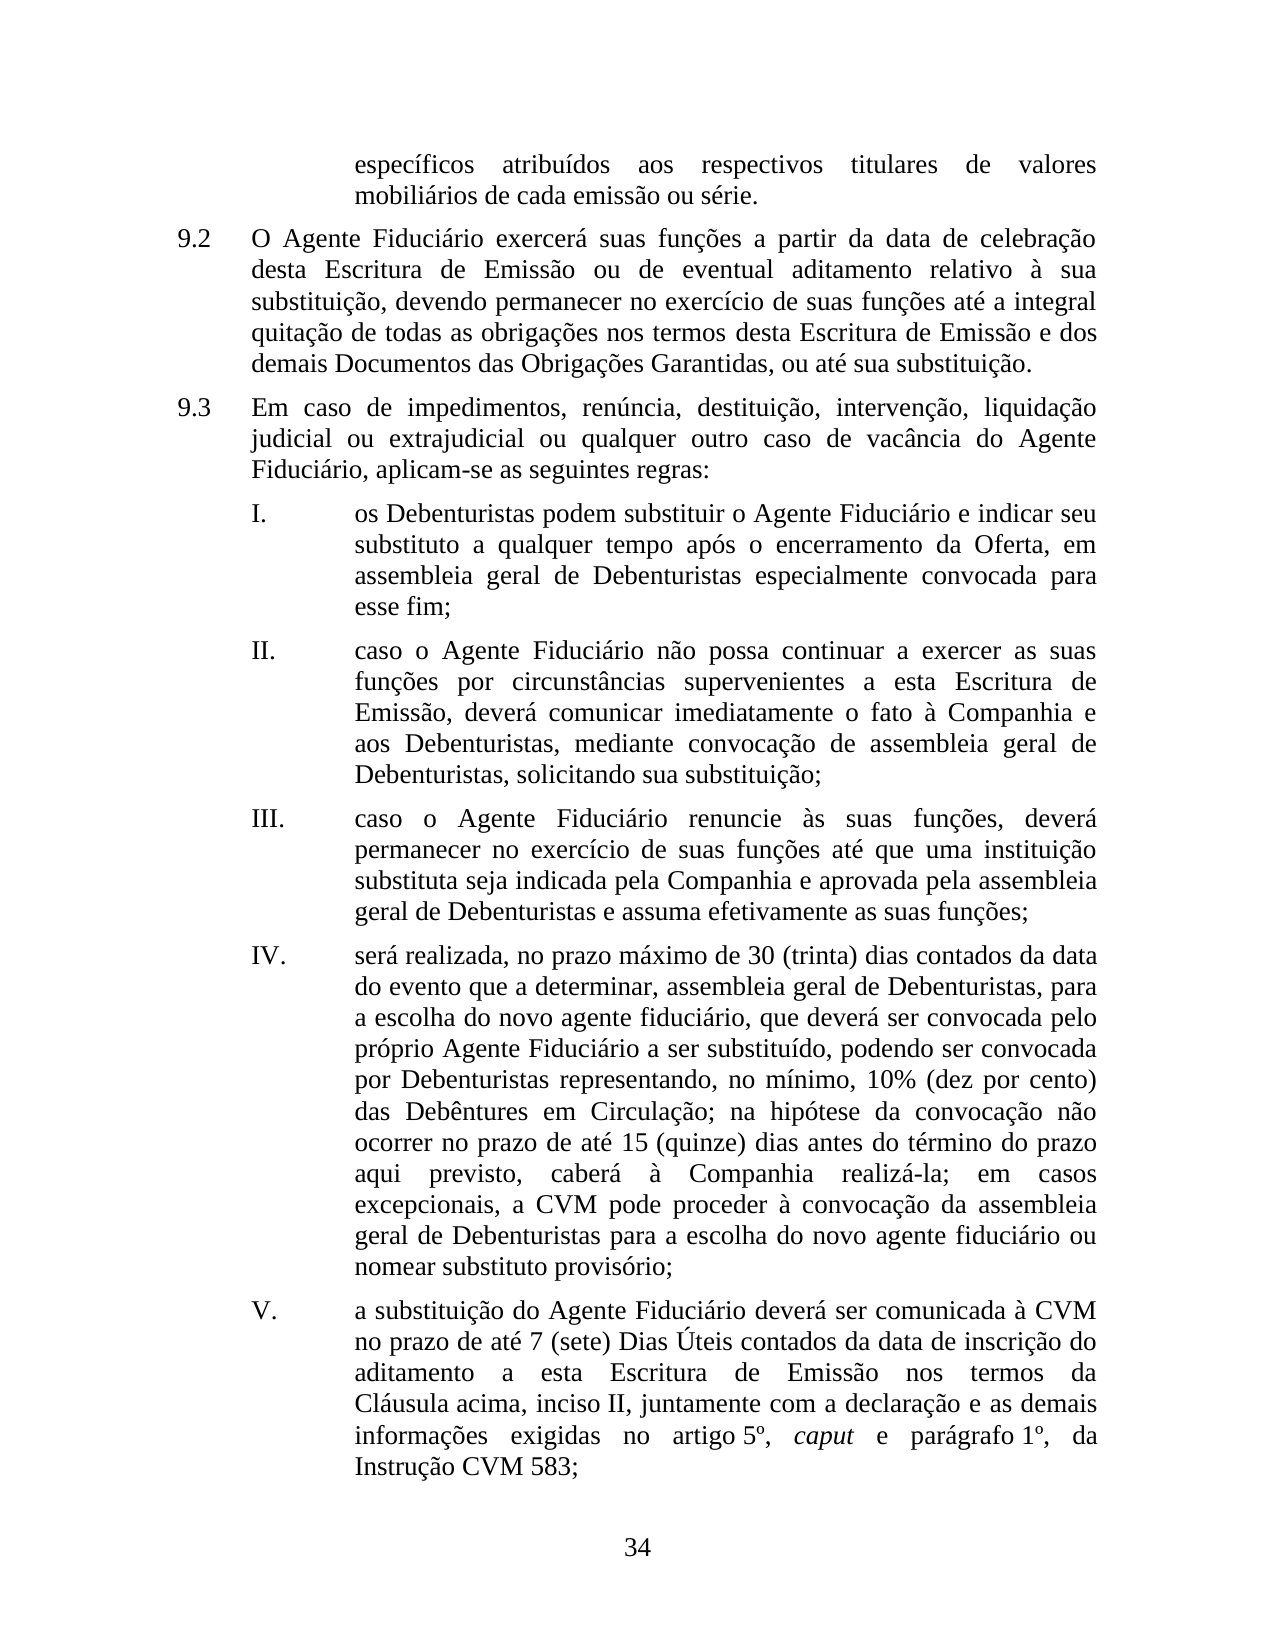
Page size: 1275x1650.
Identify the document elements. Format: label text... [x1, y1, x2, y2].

list caso o Agente Fiduciário renuncie às suas funções, deverá permanecer no exercício de suas funções até que uma instituição substituta seja indicada pela Companhia e aprovada pela assembleia geral de Debenturistas e assuma efetivamente as suas funções; [251, 802, 1098, 927]
list Em caso de impedimentos, renúncia, destituição, intervenção, liquidação judicial ou extrajudicial ou qualquer outro caso de vacância do Agente Fiduciário, aplicam-se as seguintes regras: [177, 391, 1098, 484]
list caso o Agente Fiduciário não possa continuar a exercer as suas funções por circunstâncias supervenientes a esta Escritura de Emissão, deverá comunicar imediatamente o fato à Companhia e aos Debenturistas, mediante convocação de assembleia geral de Debenturistas, solicitando sua substituição; [251, 634, 1098, 789]
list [251, 148, 1098, 210]
list os Debenturistas podem substituir o Agente Fiduciário e indicar seu substituto a qualquer tempo após o encerramento da Oferta, em assembleia geral de Debenturistas especialmente convocada para esse fim; [251, 497, 1098, 621]
list será realizada, no prazo máximo de 30 (trinta) dias contados da data do evento que a determinar, assembleia geral de Debenturistas, para a escolha do novo agente fiduciário, que deverá ser convocada pelo próprio Agente Fiduciário a ser substituído, podendo ser convocada por Debenturistas representando, no mínimo, 10% (dez por cento) das Debêntures em Circulação; na hipótese da convocação não ocorrer no prazo de até 15 (quinze) dias antes do término do prazo aqui previsto, caberá à Companhia realizá-la; em casos excepcionais, a CVM pode proceder à convocação da assembleia geral de Debenturistas para a escolha do novo agente fiduciário ou nomear substituto provisório; [251, 939, 1098, 1282]
list O Agente Fiduciário exercerá suas funções a partir da data de celebração desta Escritura de Emissão ou de eventual aditamento relativo à sua substituição, devendo permanecer no exercício de suas funções até a integral quitação de todas as obrigações nos termos desta Escritura de Emissão e dos demais Documentos das Obrigações Garantidas, ou até sua substituição. [177, 222, 1098, 378]
list a substituição do Agente Fiduciário deverá ser comunicada à CVM no prazo de até 7 (sete) Dias Úteis contados da data de inscrição do aditamento a esta Escritura de Emissão nos termos da Cláusula 3.1 acima, inciso II, juntamente com a declaração e as demais informações exigidas no artigo 5º, caput e parágrafo 1º, da Instrução CVM 583; [251, 1294, 1098, 1481]
